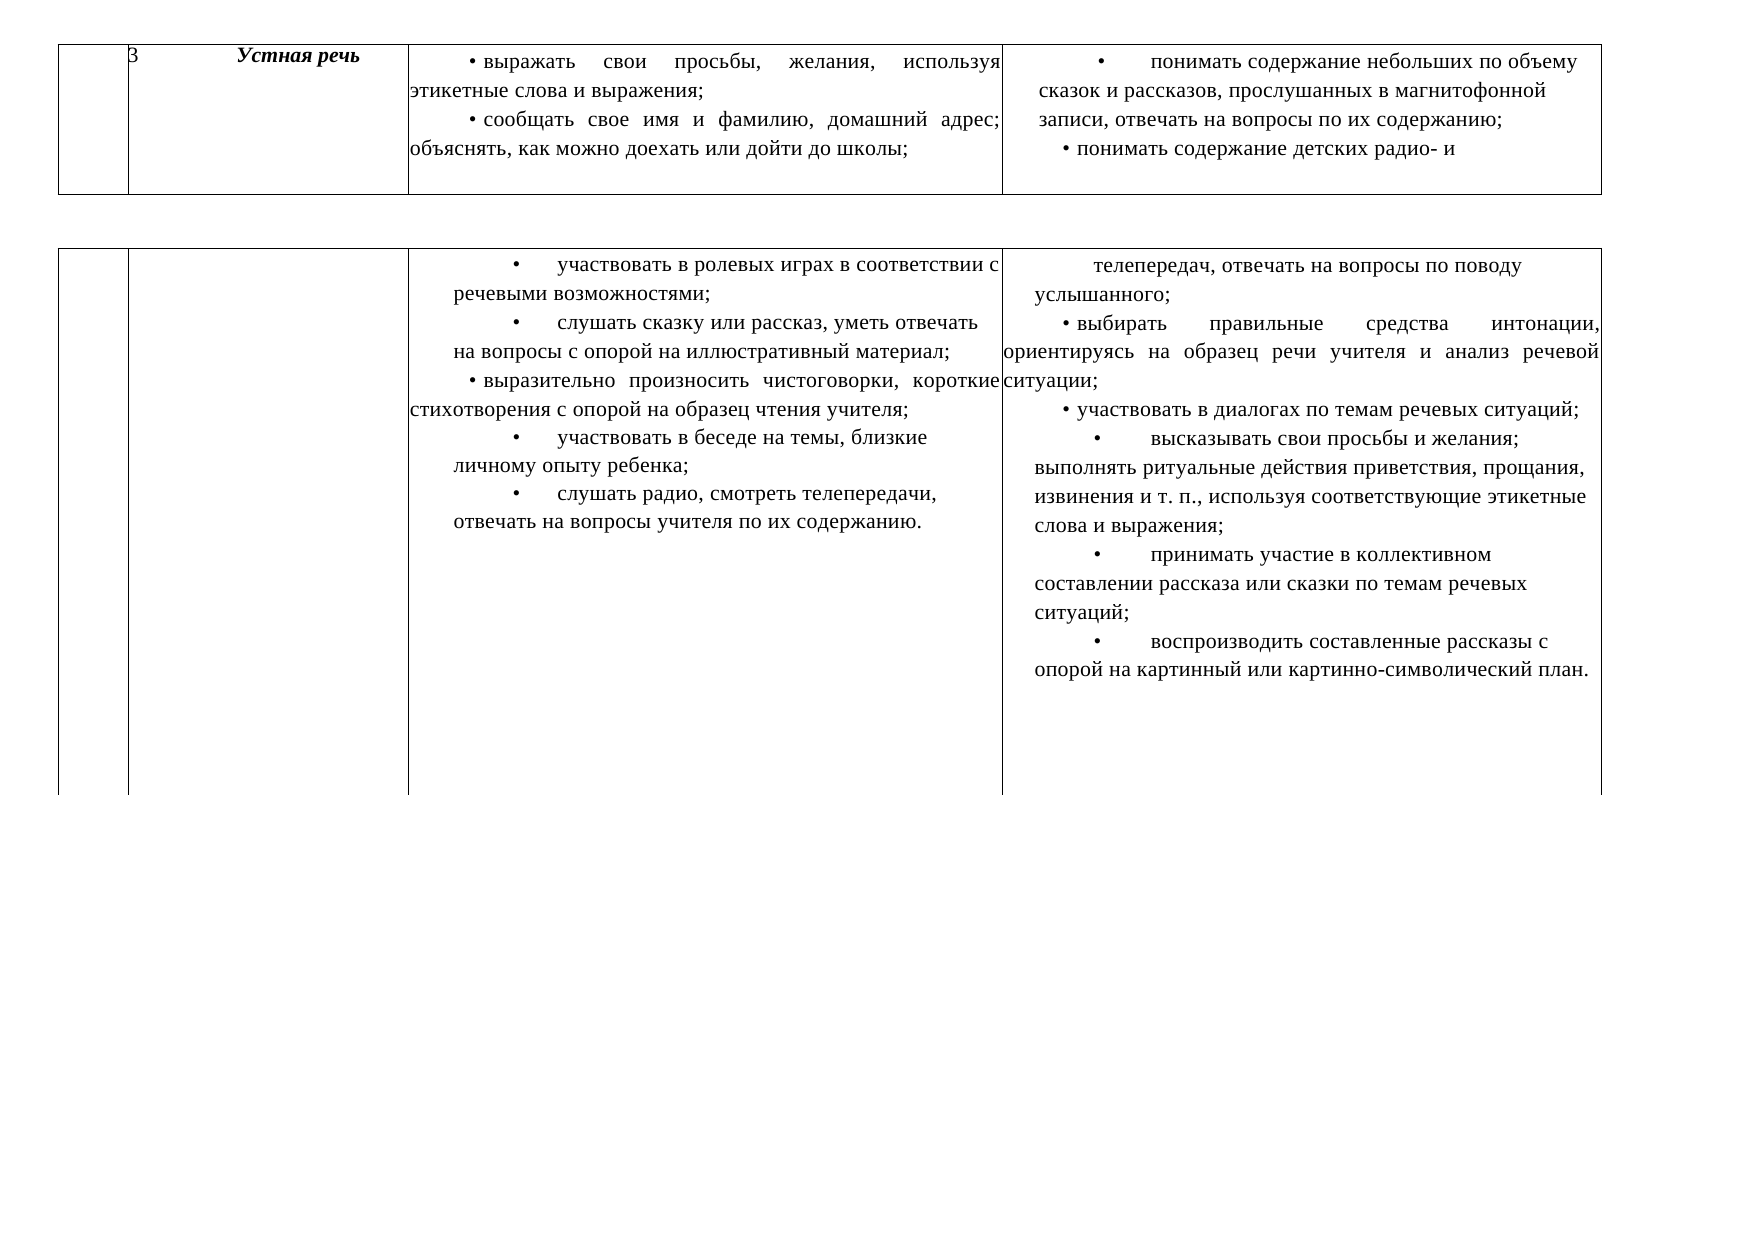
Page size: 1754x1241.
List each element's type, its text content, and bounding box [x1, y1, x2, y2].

table_header участвовать в ролевых играх в соответствии с речевыми возможностями; слушать сказку или рассказ, уметь отвечать на вопросы с опорой на иллюстративный материал; выразительно произносить чистоговорки, короткие стихотворения с опорой на образец чтения учителя; участвовать в беседе на темы, близкие личному опыту ребенка; слушать радио, смотреть телепередачи, отвечать на вопросы учителя по их содержанию. [409, 249, 1002, 795]
table_header [59, 249, 128, 795]
table_header [129, 249, 408, 795]
table_cell понимать содержание небольших по объему сказок и рассказов, прослушанных в магнитофонной записи, отвечать на вопросы по их содержанию; понимать содержание детских радио- и [1003, 45, 1601, 194]
table_header телепередач, отвечать на вопросы по поводу услышанного; выбирать правильные средства интонации, ориентируясь на образец речи учителя и анализ речевой ситуации; участвовать в диалогах по темам речевых ситуаций; высказывать свои просьбы и желания; выполнять ритуальные действия приветствия, прощания, извинения и т. п., используя соответствующие этикетные слова и выражения; принимать участие в коллективном составлении рассказа или сказки по темам речевых ситуаций; воспроизводить составленные рассказы с опорой на картинный или картинно-символический план. [1003, 249, 1601, 339]
table_header телепередач, отвечать на вопросы по поводу услышанного; выбирать правильные средства интонации, ориентируясь на образец речи учителя и анализ речевой ситуации; участвовать в диалогах по темам речевых ситуаций; высказывать свои просьбы и желания; выполнять ритуальные действия приветствия, прощания, извинения и т. п., используя соответствующие этикетные слова и выражения; принимать участие в коллективном составлении рассказа или сказки по темам речевых ситуаций; воспроизводить составленные рассказы с опорой на картинный или картинно-символический план. [1003, 364, 1601, 795]
table_cell выражать свои просьбы, желания, используя этикетные слова и выражения; сообщать свое имя и фамилию, домашний адрес; объяснять, как можно доехать или дойти до школы; [409, 45, 1002, 194]
table_cell Устная речь [129, 45, 408, 194]
table_cell 3 [59, 45, 128, 194]
